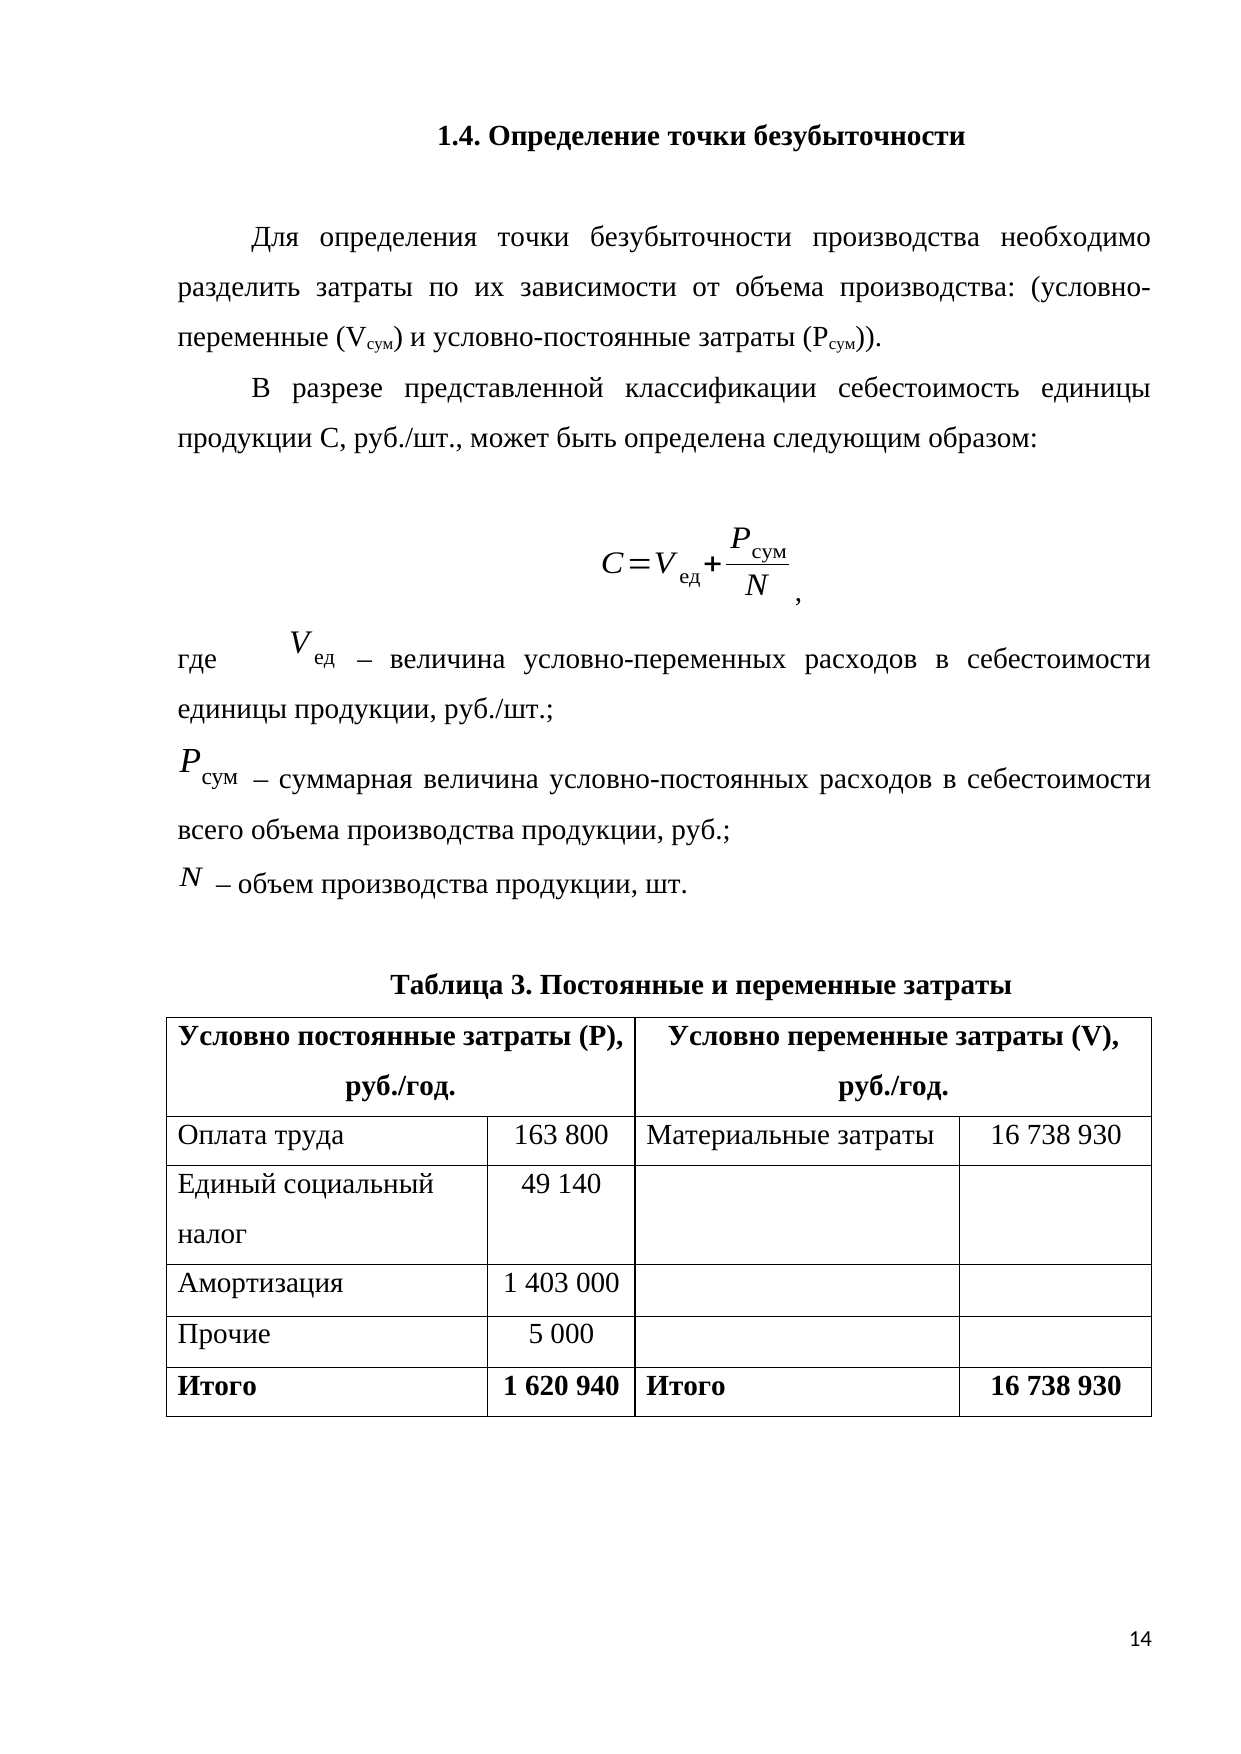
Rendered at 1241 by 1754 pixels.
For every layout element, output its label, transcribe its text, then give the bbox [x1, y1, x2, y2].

table_header Условно переменные затраты (V), руб./год. [636, 1018, 1151, 1116]
text 1.4. Определение точки безубыточности [177, 118, 1152, 152]
table_cell Итого [636, 1368, 959, 1416]
table_cell Оплата труда [167, 1117, 487, 1165]
table_cell Материальные затраты [636, 1117, 959, 1165]
table_cell [960, 1265, 1151, 1316]
table_header Условно постоянные затраты (Р), руб./год. [167, 1018, 634, 1116]
text Для определения точки безубыточности производства необходимо разделить затраты по их зависимости от объема производства: (условно-переменные (Vсум) и условно-постоянные затраты (Рсум)). [177, 219, 1152, 353]
table_cell Прочие [167, 1317, 487, 1367]
table_cell Единый социальный налог [167, 1166, 487, 1264]
table_cell 16 738 930 [960, 1368, 1151, 1416]
table_cell Амортизация [167, 1265, 487, 1316]
table_cell 163 800 [488, 1117, 634, 1165]
table_cell 49 140 [488, 1166, 634, 1264]
table_cell [960, 1317, 1151, 1367]
text В разрезе представленной классификации себестоимость единицы продукции С, руб./шт., может быть определена следующим образом: [177, 370, 1152, 453]
table_cell 1 403 000 [488, 1265, 634, 1316]
text где – величина условно-переменных расходов в себестоимости единицы продукции, руб./шт.; [177, 625, 1152, 725]
table_cell [636, 1166, 959, 1264]
table_cell Итого [167, 1368, 487, 1416]
text – суммарная величина условно-постоянных расходов в себестоимости всего объема производства продукции, руб.; [177, 742, 1152, 845]
table_cell [960, 1166, 1151, 1264]
text – объем производства продукции, шт. [177, 862, 1152, 900]
table_cell 16 738 930 [960, 1117, 1151, 1165]
table_cell [636, 1265, 959, 1316]
table_cell 5 000 [488, 1317, 634, 1367]
text Таблица 3. Постоянные и переменные затраты [177, 967, 1152, 1000]
table_cell [636, 1317, 959, 1367]
table_cell 1 620 940 [488, 1368, 634, 1416]
text , [177, 521, 1152, 608]
